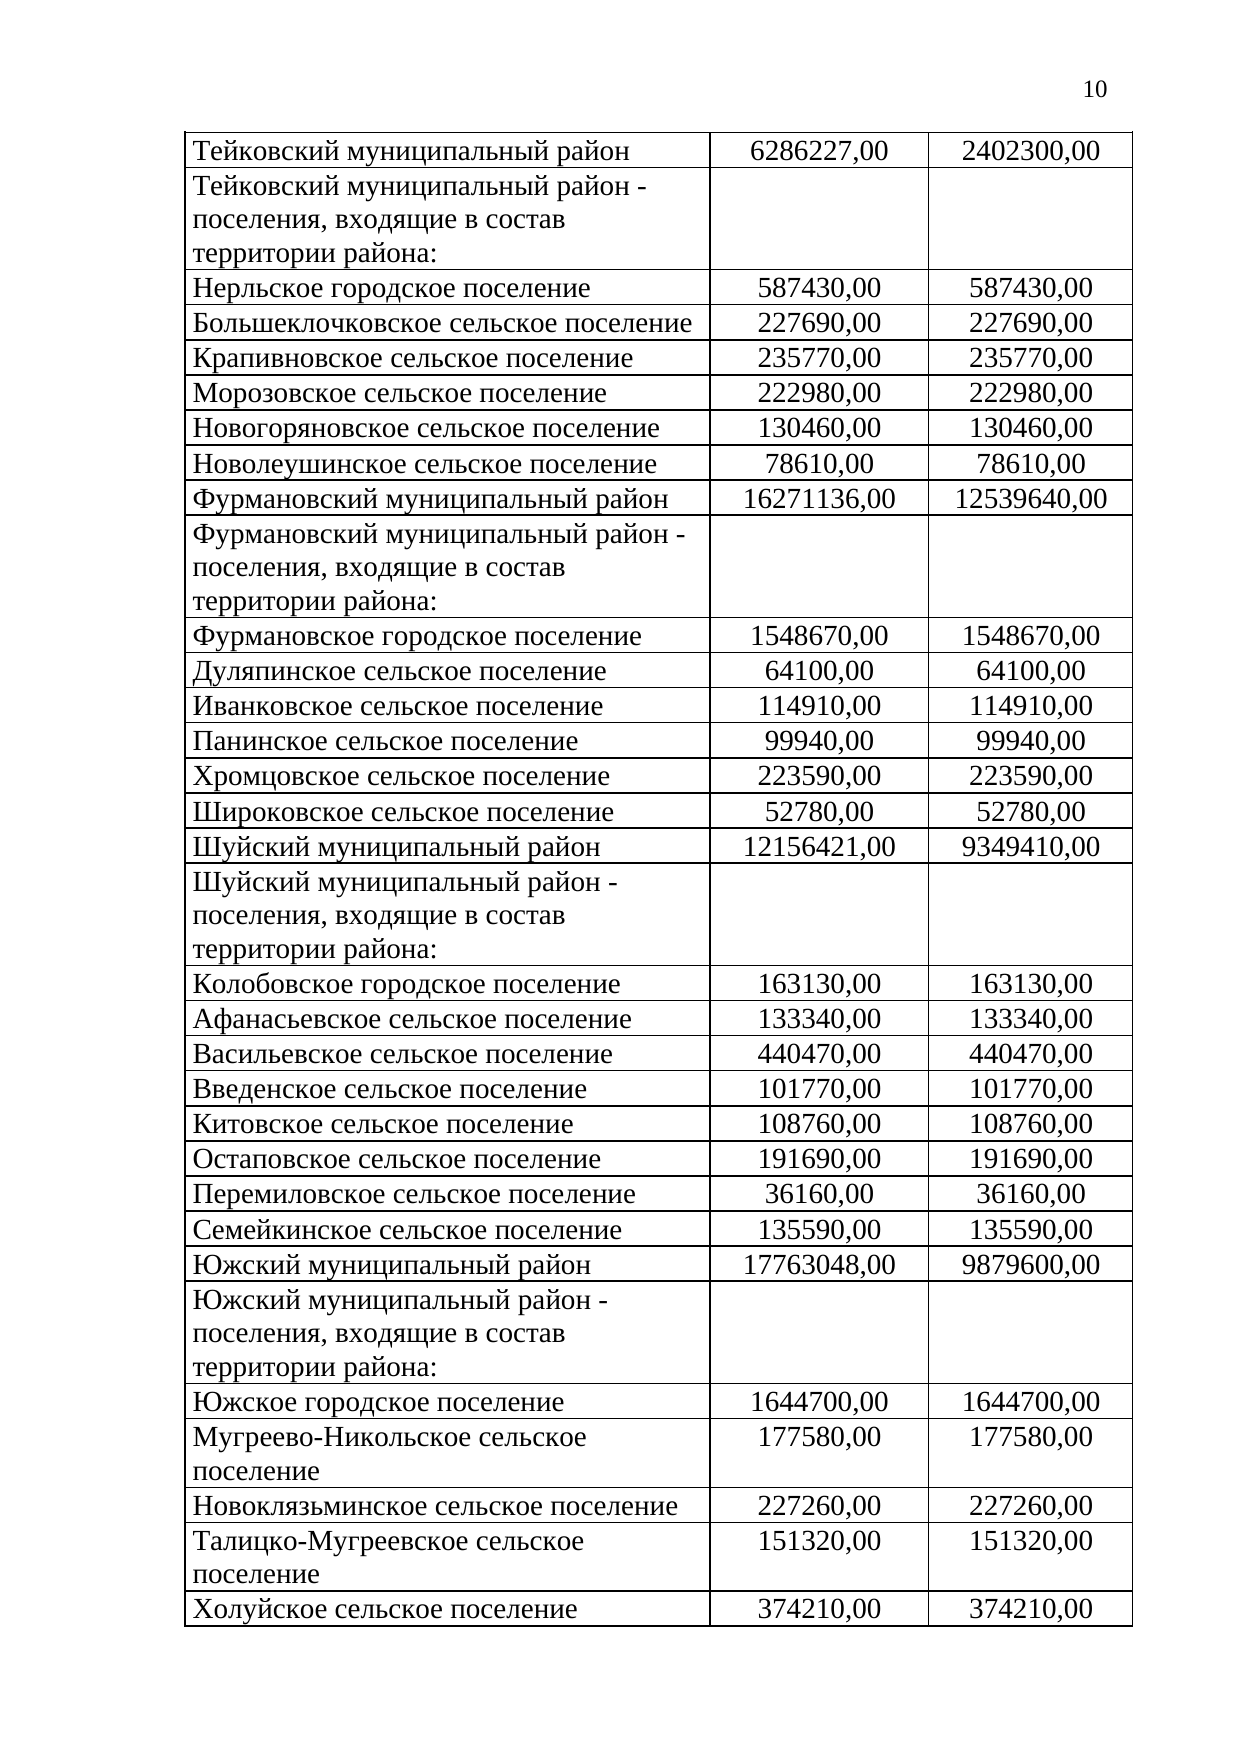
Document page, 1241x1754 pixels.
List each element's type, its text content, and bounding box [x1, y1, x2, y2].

table_cell [929, 1282, 1132, 1383]
table_cell 9879600,00 [929, 1247, 1132, 1280]
table_cell 227690,00 [711, 305, 928, 339]
table_cell 16271136,00 [711, 481, 928, 514]
table_cell Холуйское сельское поселение [186, 1592, 709, 1625]
table_cell 227260,00 [711, 1488, 928, 1521]
table_cell 151320,00 [711, 1523, 928, 1590]
table_cell Южский муниципальный район - поселения, входящие в состав территории района: [186, 1282, 709, 1383]
table_cell 52780,00 [929, 794, 1132, 827]
table_cell 64100,00 [929, 653, 1132, 687]
table_cell 99940,00 [929, 723, 1132, 757]
table_cell Новолеушинское сельское поселение [186, 446, 709, 479]
table_cell 235770,00 [711, 341, 928, 374]
table_cell 151320,00 [929, 1523, 1132, 1590]
table_cell Иванковское сельское поселение [186, 688, 709, 722]
table_cell [929, 168, 1132, 269]
table_cell Большеклочковское сельское поселение [186, 305, 709, 339]
table_cell Афанасьевское сельское поселение [186, 1001, 709, 1035]
table_cell 374210,00 [711, 1592, 928, 1625]
table_cell Морозовское сельское поселение [186, 376, 709, 409]
table_cell 36160,00 [929, 1177, 1132, 1210]
table_cell Нерльское городское поселение [186, 270, 709, 304]
table_cell 6286227,00 [711, 133, 928, 166]
table_cell Новоклязьминское сельское поселение [186, 1488, 709, 1521]
table_cell [711, 1282, 928, 1383]
table_cell 191690,00 [929, 1142, 1132, 1175]
table_cell Перемиловское сельское поселение [186, 1177, 709, 1210]
table_cell 130460,00 [929, 411, 1132, 444]
table_cell Фурмановское городское поселение [186, 618, 709, 652]
table_cell 101770,00 [711, 1071, 928, 1105]
table_cell 78610,00 [929, 446, 1132, 479]
table_cell Шуйский муниципальный район [186, 829, 709, 862]
table_cell 36160,00 [711, 1177, 928, 1210]
table_cell 130460,00 [711, 411, 928, 444]
table_cell 101770,00 [929, 1071, 1132, 1105]
table_cell Хромцовское сельское поселение [186, 759, 709, 792]
table_cell Тейковский муниципальный район [186, 133, 709, 166]
table_cell 223590,00 [711, 759, 928, 792]
table_cell Южский муниципальный район [186, 1247, 709, 1280]
table_cell Новогоряновское сельское поселение [186, 411, 709, 444]
table_cell 177580,00 [711, 1419, 928, 1486]
table_cell 177580,00 [929, 1419, 1132, 1486]
table_cell 1548670,00 [929, 618, 1132, 652]
table_cell Дуляпинское сельское поселение [186, 653, 709, 687]
table_cell 163130,00 [711, 966, 928, 999]
table_cell 12539640,00 [929, 481, 1132, 514]
table_cell 9349410,00 [929, 829, 1132, 862]
table_cell 163130,00 [929, 966, 1132, 999]
table_cell 587430,00 [929, 270, 1132, 304]
table_cell 235770,00 [929, 341, 1132, 374]
table_cell 135590,00 [711, 1212, 928, 1245]
table_cell 64100,00 [711, 653, 928, 687]
table_cell 191690,00 [711, 1142, 928, 1175]
table_cell Китовское сельское поселение [186, 1107, 709, 1140]
table_cell 440470,00 [711, 1036, 928, 1070]
table_cell 2402300,00 [929, 133, 1132, 166]
table_cell Колобовское городское поселение [186, 966, 709, 999]
table_cell 440470,00 [929, 1036, 1132, 1070]
table_cell Введенское сельское поселение [186, 1071, 709, 1105]
table_cell 12156421,00 [711, 829, 928, 862]
table_cell Остаповское сельское поселение [186, 1142, 709, 1175]
table_cell 1548670,00 [711, 618, 928, 652]
table_cell 374210,00 [929, 1592, 1132, 1625]
table_cell Фурмановский муниципальный район [186, 481, 709, 514]
table_cell Широковское сельское поселение [186, 794, 709, 827]
table_cell 1644700,00 [929, 1384, 1132, 1418]
table_cell [711, 864, 928, 964]
table_cell Семейкинское сельское поселение [186, 1212, 709, 1245]
table_cell Мугреево-Никольское сельское поселение [186, 1419, 709, 1486]
table_cell 223590,00 [929, 759, 1132, 792]
table_cell 114910,00 [929, 688, 1132, 722]
table_cell 78610,00 [711, 446, 928, 479]
table_cell 227260,00 [929, 1488, 1132, 1521]
table_cell [711, 168, 928, 269]
table_cell Талицко-Мугреевское сельское поселение [186, 1523, 709, 1590]
table_cell Фурмановский муниципальный район - поселения, входящие в состав территории района: [186, 516, 709, 617]
table_cell 108760,00 [711, 1107, 928, 1140]
table_cell [711, 516, 928, 617]
table_cell Шуйский муниципальный район - поселения, входящие в состав территории района: [186, 864, 709, 964]
table_cell Южское городское поселение [186, 1384, 709, 1418]
table_cell 587430,00 [711, 270, 928, 304]
table_cell 114910,00 [711, 688, 928, 722]
table_cell 108760,00 [929, 1107, 1132, 1140]
table_cell 222980,00 [929, 376, 1132, 409]
table_cell 222980,00 [711, 376, 928, 409]
table_cell Тейковский муниципальный район - поселения, входящие в состав территории района: [186, 168, 709, 269]
table_cell [929, 516, 1132, 617]
table_cell 133340,00 [929, 1001, 1132, 1035]
table_cell 1644700,00 [711, 1384, 928, 1418]
table_cell 135590,00 [929, 1212, 1132, 1245]
table_cell Васильевское сельское поселение [186, 1036, 709, 1070]
table_cell 227690,00 [929, 305, 1132, 339]
table_cell 52780,00 [711, 794, 928, 827]
table_cell [929, 864, 1132, 964]
table_cell 17763048,00 [711, 1247, 928, 1280]
table_cell Крапивновское сельское поселение [186, 341, 709, 374]
table_cell 99940,00 [711, 723, 928, 757]
table_cell 133340,00 [711, 1001, 928, 1035]
table_cell Панинское сельское поселение [186, 723, 709, 757]
